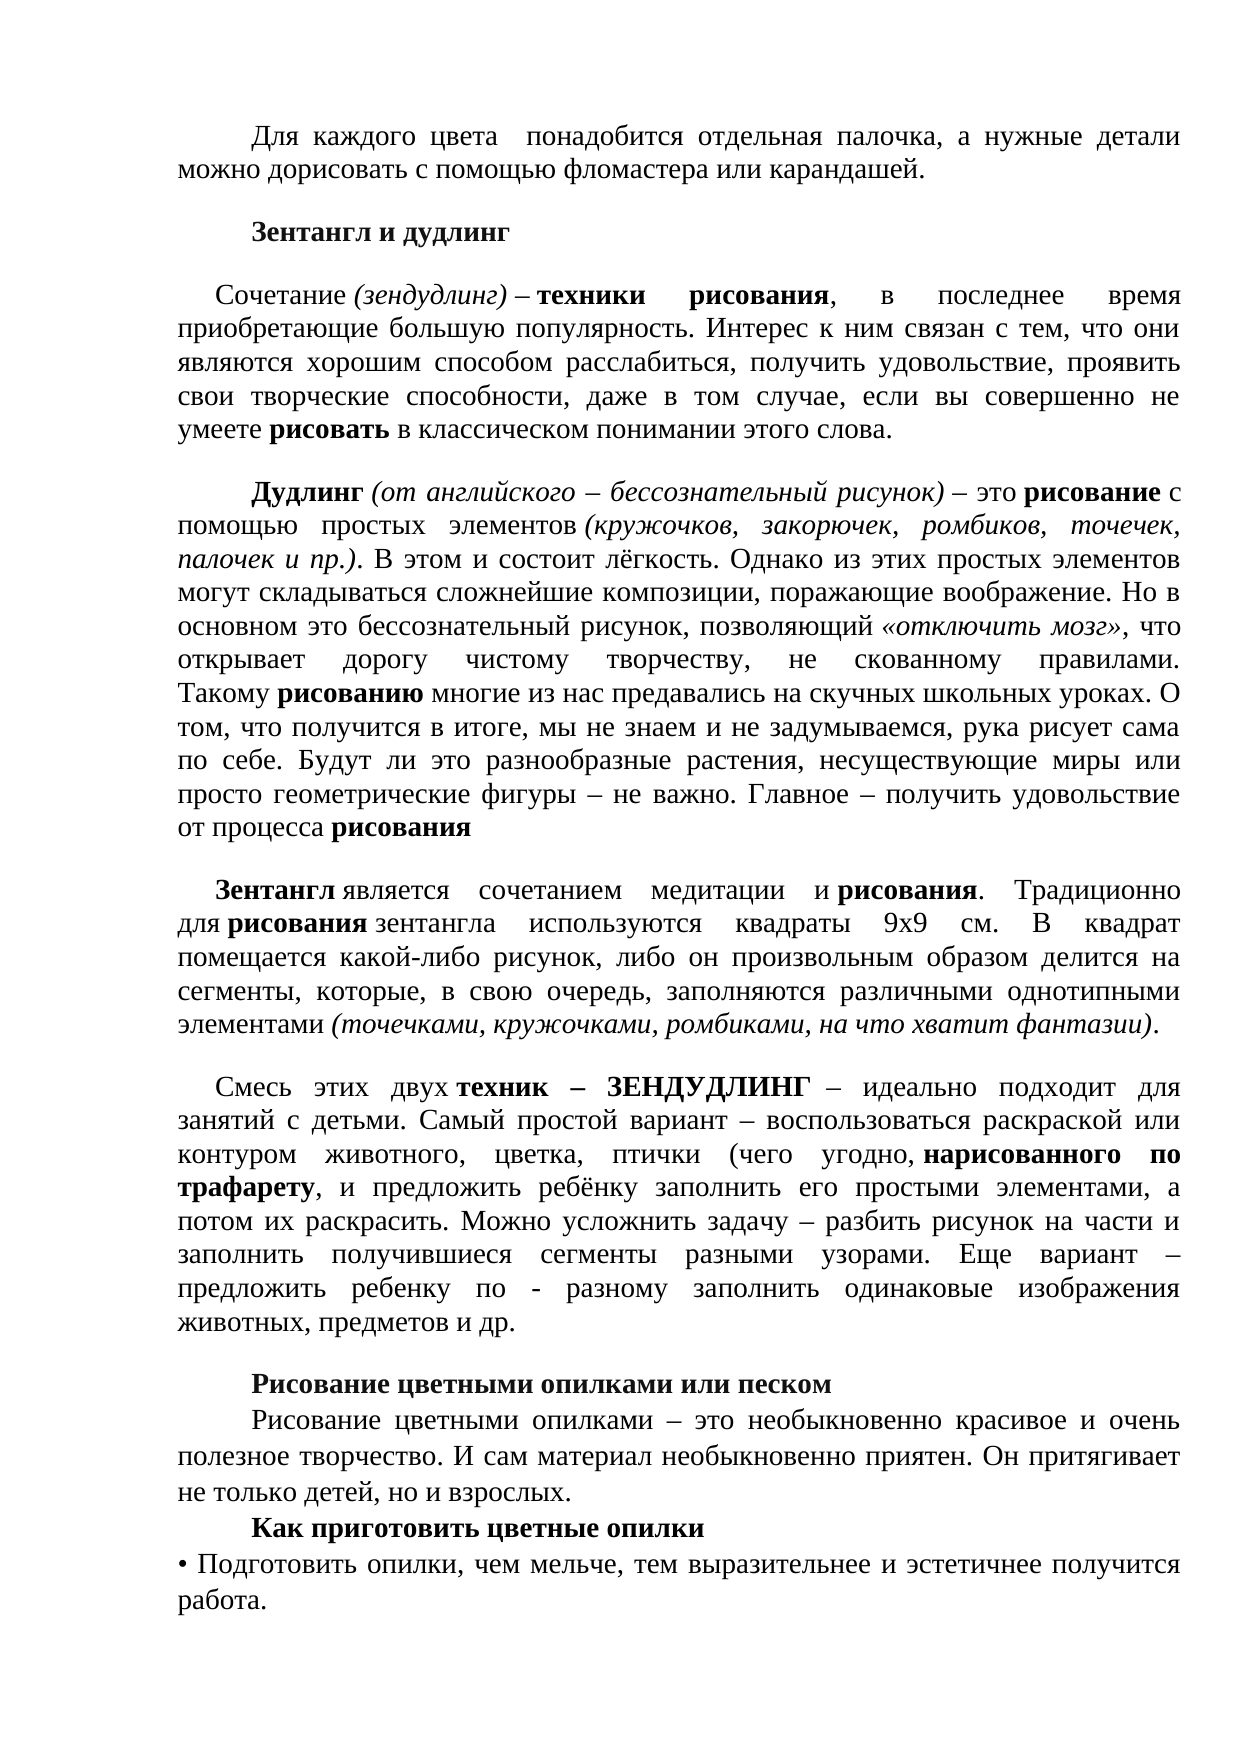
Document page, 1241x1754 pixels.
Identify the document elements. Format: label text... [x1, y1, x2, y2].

text • Подготовить опилки, чем мельче, тем выразительнее и эстетичнее получится работа. [177, 1544, 1181, 1616]
text Смесь этих двух техник – ЗЕНДУДЛИНГ – идеально подходит для занятий с детьми. Самый простой вариант – воспользоваться раскраской или контуром животного, цветка, птички (чего угодно, нарисованного по трафарету, и предложить ребёнку заполнить его простыми элементами, а потом их раскрасить. Можно усложнить задачу – разбить рисунок на части и заполнить получившиеся сегменты разными узорами. Еще вариант – предложить ребенку по - разному заполнить одинаковые изображения животных, предметов и др. [177, 1069, 1181, 1337]
text Дудлинг (от английского – бессознательный рисунок) – это рисование с помощью простых элементов (кружочков, закорючек, ромбиков, точечек, палочек и пр.). В этом и состоит лёгкость. Однако из этих простых элементов могут складываться сложнейшие композиции, поражающие воображение. Но в основном это бессознательный рисунок, позволяющий «отключить мозг», что открывает дорогу чистому творчеству, не скованному правилами. Такому рисованию многие из нас предавались на скучных школьных уроках. О том, что получится в итоге, мы не знаем и не задумываемся, рука рисует сама по себе. Будут ли это разнообразные растения, несуществующие миры или просто геометрические фигуры – не важно. Главное – получить удовольствие от процесса рисования [177, 474, 1181, 843]
text Зентангл является сочетанием медитации и рисования. Традиционно для рисования зентангла используются квадраты 9х9 см. В квадрат помещается какой-либо рисунок, либо он произвольным образом делится на сегменты, которые, в свою очередь, заполняются различными однотипными элементами (точечками, кружочками, ромбиками, на что хватит фантазии). [177, 872, 1181, 1040]
text Сочетание (зендудлинг) – техники рисования, в последнее время приобретающие большую популярность. Интерес к ним связан с тем, что они являются хорошим способом расслабиться, получить удовольствие, проявить свои творческие способности, даже в том случае, если вы совершенно не умеете рисовать в классическом понимании этого слова. [177, 277, 1181, 445]
text Для каждого цвета понадобится отдельная палочка, а нужные детали можно дорисовать с помощью фломастера или карандашей. [177, 118, 1181, 185]
text Рисование цветными опилками – это необыкновенно красивое и очень полезное творчество. И сам материал необыкновенно приятен. Он притягивает не только детей, но и взрослых. [177, 1400, 1181, 1508]
text Как приготовить цветные опилки [177, 1508, 1181, 1544]
text Рисование цветными опилками или песком [177, 1366, 1181, 1400]
text Зентангл и дудлинг [177, 214, 1181, 248]
